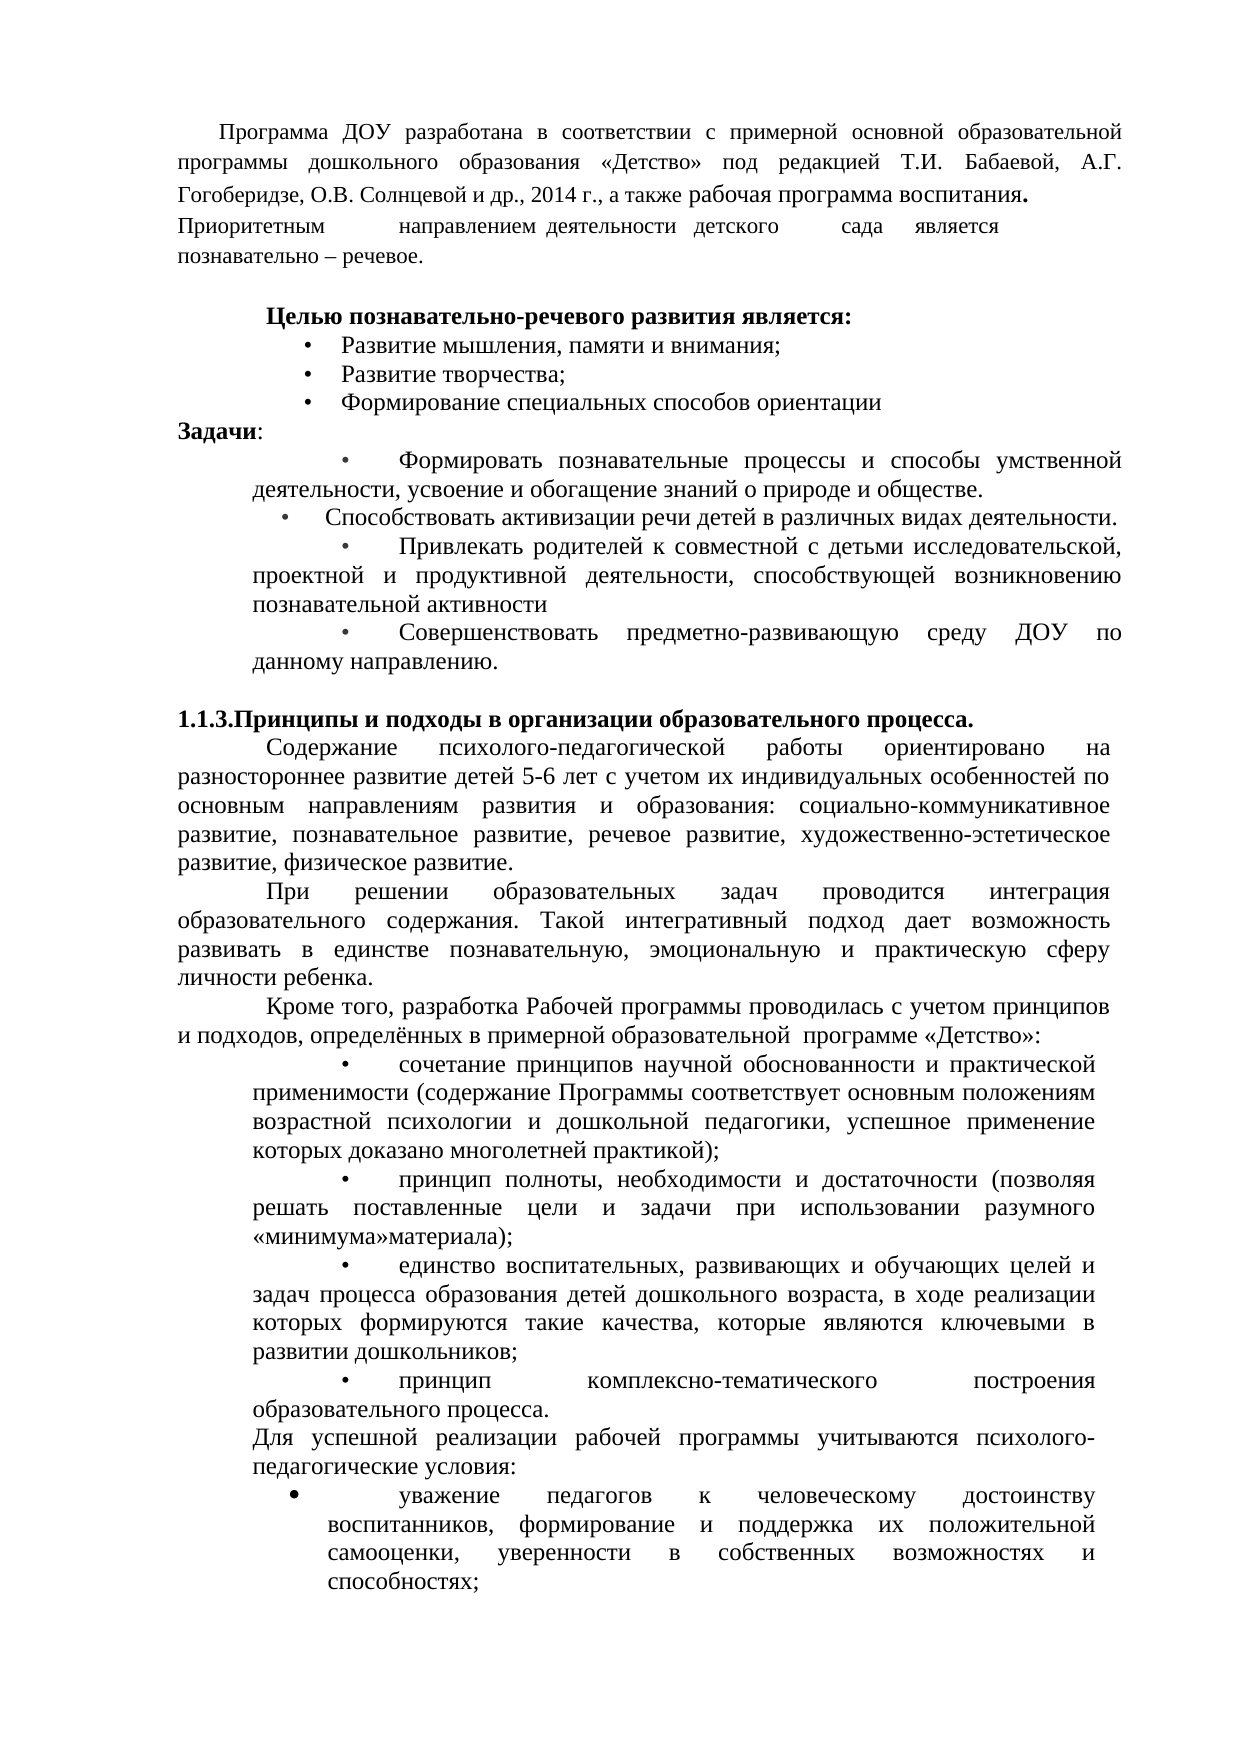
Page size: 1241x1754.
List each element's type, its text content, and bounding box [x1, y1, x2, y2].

text Приоритетным направлением деятельности детского сада является познавательно – речевое. [177, 212, 1122, 268]
text Содержание психолого-педагогической работы ориентировано на разностороннее развитие детей 5-6 лет с учетом их индивидуальных особенностей по основным направлениям развития и образования: социально-коммуникативное развитие, познавательное развитие, речевое развитие, художественно-эстетическое развитие, физическое развитие. [177, 732, 1111, 876]
text Задачи: [177, 416, 1122, 445]
text Для успешной реализации рабочей программы учитываются психолого-педагогические условия: [252, 1422, 1096, 1480]
list Развитие творчества; [303, 359, 1122, 387]
text Кроме того, разработка Рабочей программы проводилась с учетом принципов и подходов, определённых в примерной образовательной программе «Детство»: [177, 991, 1111, 1049]
text Целью познавательно-речевого развития является: [177, 301, 1122, 330]
list Формировать познавательные процессы и способы умственной деятельности, усвоение и обогащение знаний о природе и обществе. [252, 445, 1122, 502]
list единство воспитательных, развивающих и обучающих целей и задач процесса образования детей дошкольного возраста, в ходе реализации которых формируются такие качества, которые являются ключевыми в развитии дошкольников; [252, 1250, 1096, 1365]
text 1.1.3.Принципы и подходы в организации образовательного процесса. [177, 704, 1111, 732]
list уважение педагогов к человеческому достоинству воспитанников, формирование и поддержка их положительной самооценки, уверенности в собственных возможностях и способностях; [290, 1480, 1096, 1595]
list Формирование специальных способов ориентации [303, 387, 1122, 416]
list Привлекать родителей к совместной с детьми исследовательской, проектной и продуктивной деятельности, способствующей возникновению познавательной активности [252, 531, 1122, 617]
list сочетание принципов научной обоснованности и практической применимости (содержание Программы соответствует основным положениям возрастной психологии и дошкольной педагогики, успешное применение которых доказано многолетней практикой); [252, 1049, 1096, 1164]
list Совершенствовать предметно-развивающую среду ДОУ по данному направлению. [252, 617, 1122, 675]
text При решении образовательных задач проводится интеграция образовательного содержания. Такой интегративный подход дает возможность развивать в единстве познавательную, эмоциональную и практическую сферу личности ребенка. [177, 876, 1111, 991]
text Программа ДОУ разработана в соответствии с примерной основной образовательной программы дошкольного образования «Детство» под редакцией Т.И. Бабаевой, А.Г. Гогоберидзе, О.В. Солнцевой и др., 2014 г., а также рабочая программа воспитания. [177, 118, 1122, 208]
list Способствовать активизации речи детей в различных видах деятельности. [252, 502, 1122, 531]
list Развитие мышления, памяти и внимания; [303, 330, 1122, 359]
list принцип комплексно-тематического построения образовательного процесса. [252, 1365, 1096, 1422]
list принцип полноты, необходимости и достаточности (позволяя решать поставленные цели и задачи при использовании разумного «минимума»материала); [252, 1164, 1096, 1250]
